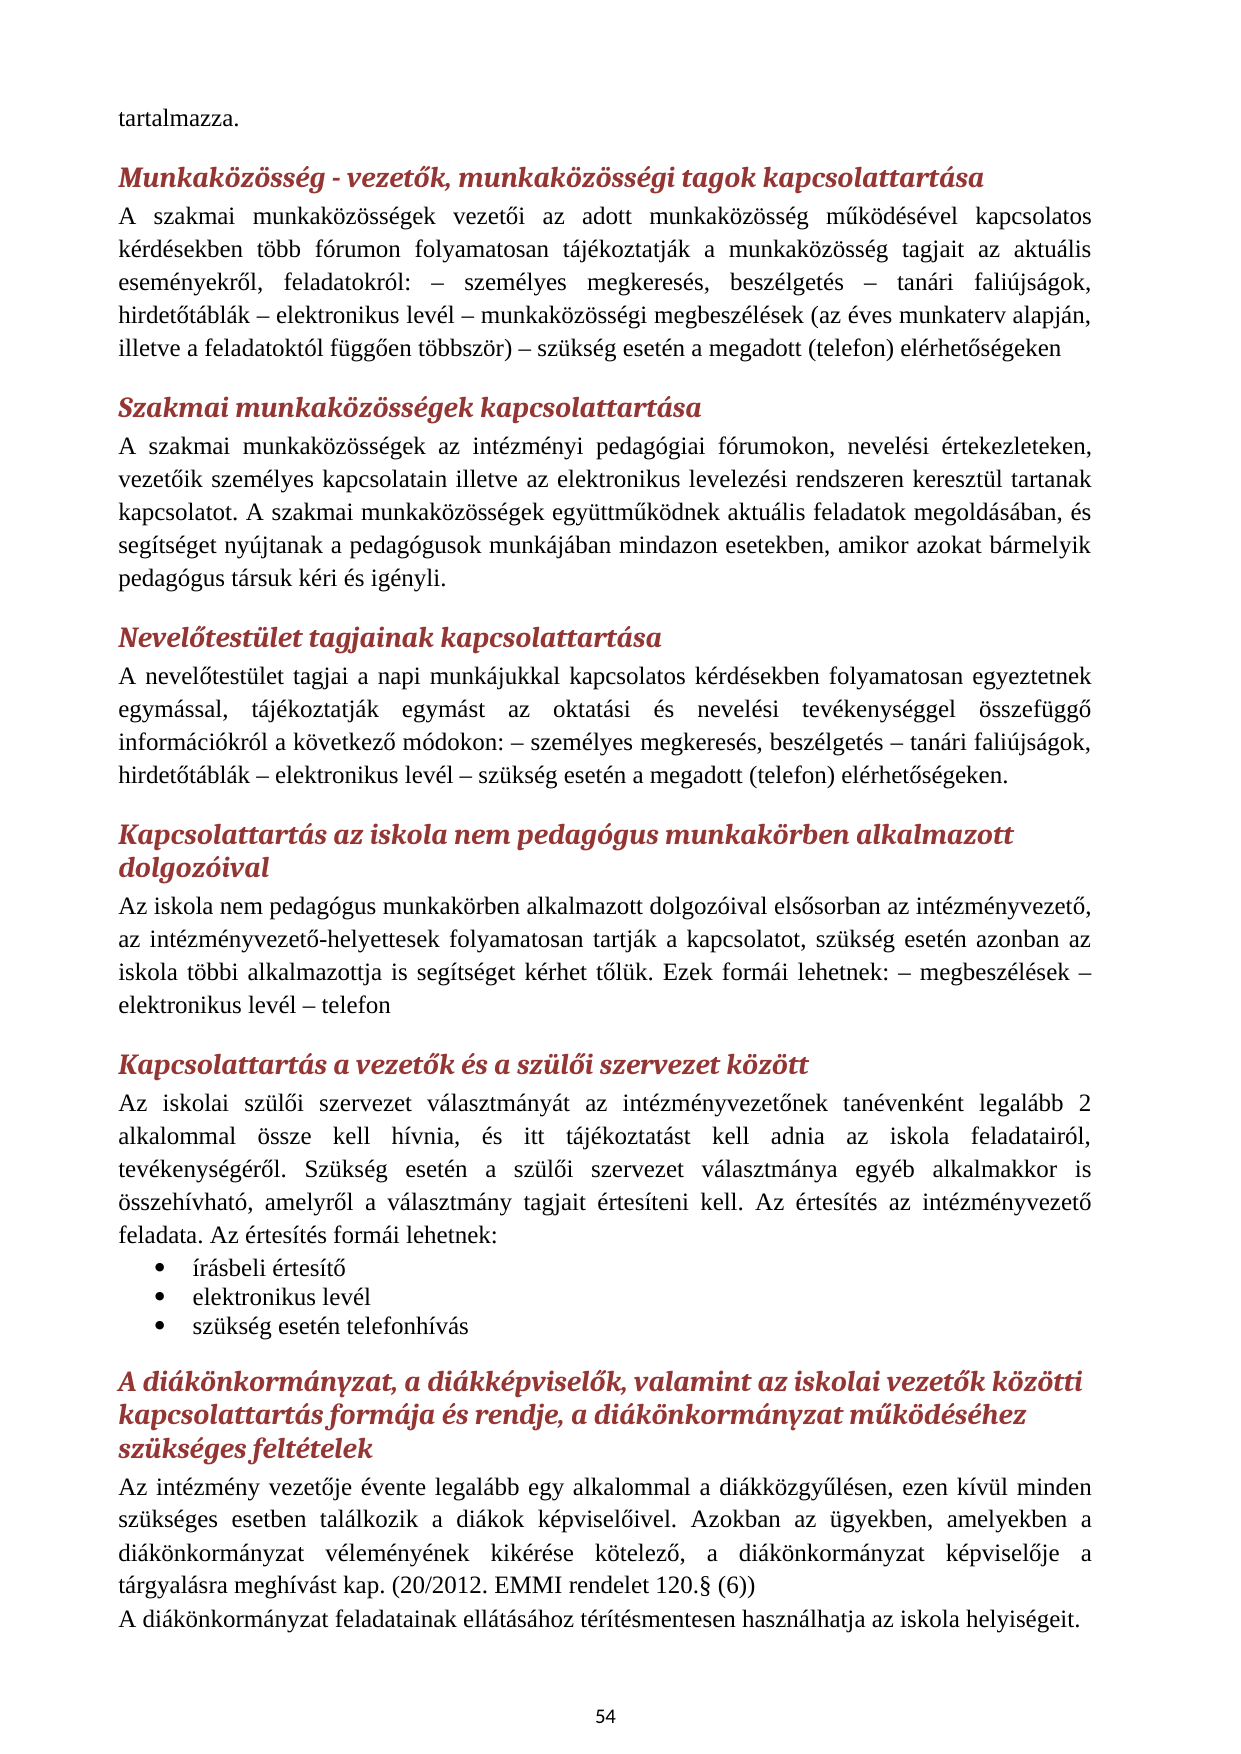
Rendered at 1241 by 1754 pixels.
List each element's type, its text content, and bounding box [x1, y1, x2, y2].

text A nevelőtestület tagjai a napi munkájukkal kapcsolatos kérdésekben folyamatosan egyeztetnek egymással, tájékoztatják egymást az oktatási és nevelési tevékenységgel összefüggő információkról a következő módokon: – személyes megkeresés, beszélgetés – tanári faliújságok, hirdetőtáblák – elektronikus levél – szükség esetén a megadott (telefon) elérhetőségeken. [118, 661, 1092, 789]
subtitle Munkaközösség - vezetők, munkaközösségi tagok kapcsolattartása [118, 161, 1092, 195]
text A diákönkormányzat feladatainak ellátásához térítésmentesen használhatja az iskola helyiségeit. [118, 1604, 1092, 1632]
subtitle Kapcsolattartás az iskola nem pedagógus munkakörben alkalmazott dolgozóival [118, 818, 1092, 885]
subtitle Nevelőtestület tagjainak kapcsolattartása [118, 621, 1092, 655]
text Az iskola nem pedagógus munkakörben alkalmazott dolgozóival elsősorban az intézményvezető, az intézményvezető-helyettesek folyamatosan tartják a kapcsolatot, szükség esetén azonban az iskola többi alkalmazottja is segítséget kérhet tőlük. Ezek formái lehetnek: – megbeszélések – elektronikus levél – telefon [118, 891, 1092, 1019]
list elektronikus levél [155, 1282, 1092, 1311]
subtitle Kapcsolattartás a vezetők és a szülői szervezet között [118, 1048, 1092, 1082]
text Az iskolai szülői szervezet választmányát az intézményvezetőnek tanévenként legalább 2 alkalommal össze kell hívnia, és itt tájékoztatást kell adnia az iskola feladatairól, tevékenységéről. Szükség esetén a szülői szervezet választmánya egyéb alkalmakkor is összehívható, amelyről a választmány tagjait értesíteni kell. Az értesítés az intézményvezető feladata. Az értesítés formái lehetnek: [118, 1088, 1092, 1249]
list szükség esetén telefonhívás [155, 1311, 1092, 1340]
text A szakmai munkaközösségek az intézményi pedagógiai fórumokon, nevelési értekezleteken, vezetőik személyes kapcsolatain illetve az elektronikus levelezési rendszeren keresztül tartanak kapcsolatot. A szakmai munkaközösségek együttműködnek aktuális feladatok megoldásában, és segítséget nyújtanak a pedagógusok munkájában mindazon esetekben, amikor azokat bármelyik pedagógus társuk kéri és igényli. [118, 431, 1092, 592]
text A szakmai munkaközösségek vezetői az adott munkaközösség működésével kapcsolatos kérdésekben több fórumon folyamatosan tájékoztatják a munkaközösség tagjait az aktuális eseményekről, feladatokról: – személyes megkeresés, beszélgetés – tanári faliújságok, hirdetőtáblák – elektronikus levél – munkaközösségi megbeszélések (az éves munkaterv alapján, illetve a feladatoktól függően többször) – szükség esetén a megadott (telefon) elérhetőségeken [118, 201, 1092, 362]
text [118, 103, 1092, 132]
list írásbeli értesítő [155, 1253, 1092, 1282]
subtitle Szakmai munkaközösségek kapcsolattartása [118, 391, 1092, 425]
text Az intézmény vezetője évente legalább egy alkalommal a diákközgyűlésen, ezen kívül minden szükséges esetben találkozik a diákok képviselőivel. Azokban az ügyekben, amelyekben a diákönkormányzat véleményének kikérése kötelező, a diákönkormányzat képviselője a tárgyalásra meghívást kap. (20/2012. EMMI rendelet 120.§ (6)) [118, 1472, 1092, 1599]
subtitle A diákönkormányzat, a diákképviselők, valamint az iskolai vezetők közötti kapcsolattartás formája és rendje, a diákönkormányzat működéséhez szükséges feltételek [118, 1365, 1092, 1465]
